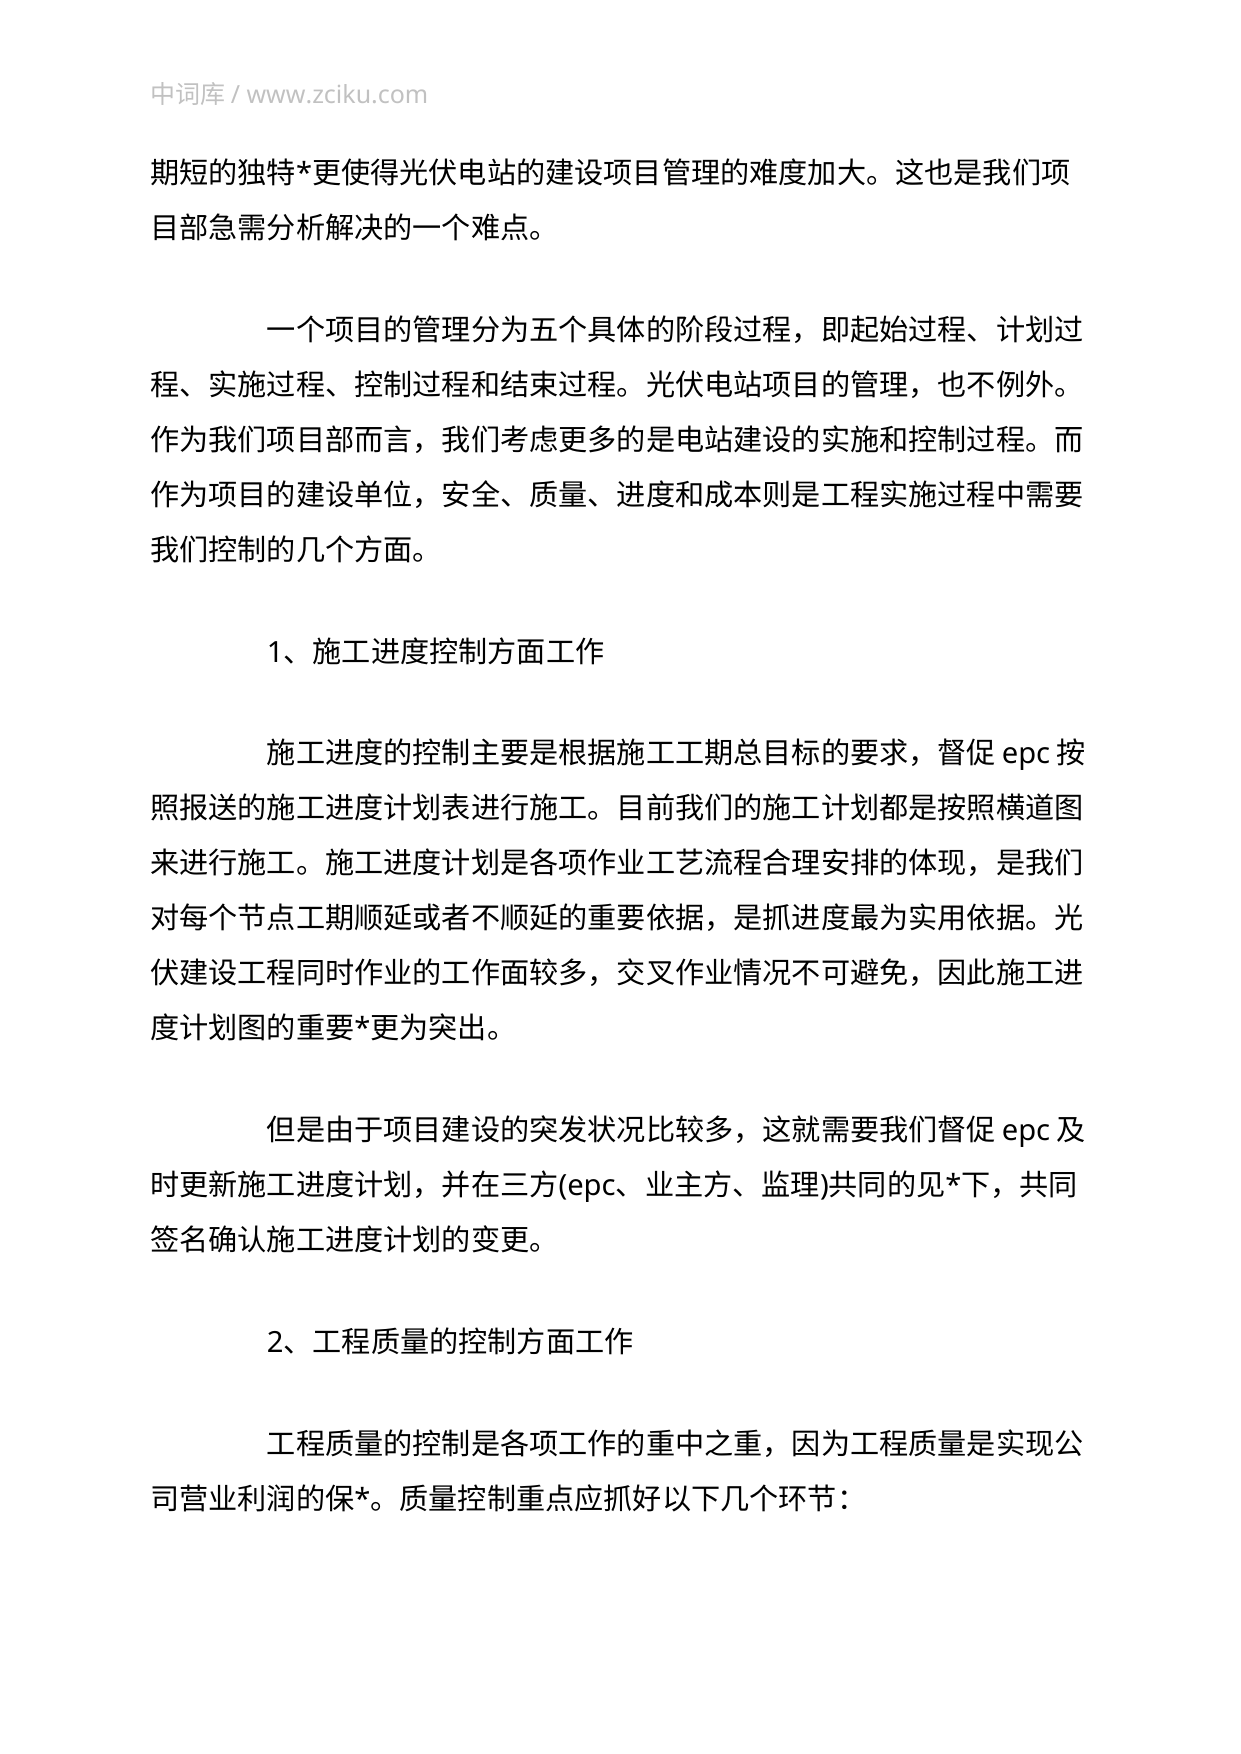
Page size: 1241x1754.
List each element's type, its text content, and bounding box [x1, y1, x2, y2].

text 1、施工进度控制方面工作 [150, 628, 1090, 671]
text 工程质量的控制是各项工作的重中之重，因为工程质量是实现公司营业利润的保*。质量控制重点应抓好以下几个环节： [150, 1420, 1090, 1518]
text 施工进度的控制主要是根据施工工期总目标的要求，督促epc按照报送的施工进度计划表进行施工。目前我们的施工计划都是按照横道图来进行施工。施工进度计划是各项作业工艺流程合理安排的体现，是我们对每个节点工期顺延或者不顺延的重要依据，是抓进度最为实用依据。光伏建设工程同时作业的工作面较多，交叉作业情况不可避免，因此施工进度计划图的重要*更为突出。 [150, 730, 1090, 1047]
text 一个项目的管理分为五个具体的阶段过程，即起始过程、计划过程、实施过程、控制过程和结束过程。光伏电站项目的管理，也不例外。作为我们项目部而言，我们考虑更多的是电站建设的实施和控制过程。而作为项目的建设单位，安全、质量、进度和成本则是工程实施过程中需要我们控制的几个方面。 [150, 307, 1090, 569]
text 2、工程质量的控制方面工作 [150, 1318, 1090, 1361]
text 但是由于项目建设的突发状况比较多，这就需要我们督促epc及时更新施工进度计划，并在三方(epc、业主方、监理)共同的见*下，共同签名确认施工进度计划的变更。 [150, 1107, 1090, 1259]
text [150, 150, 1090, 247]
